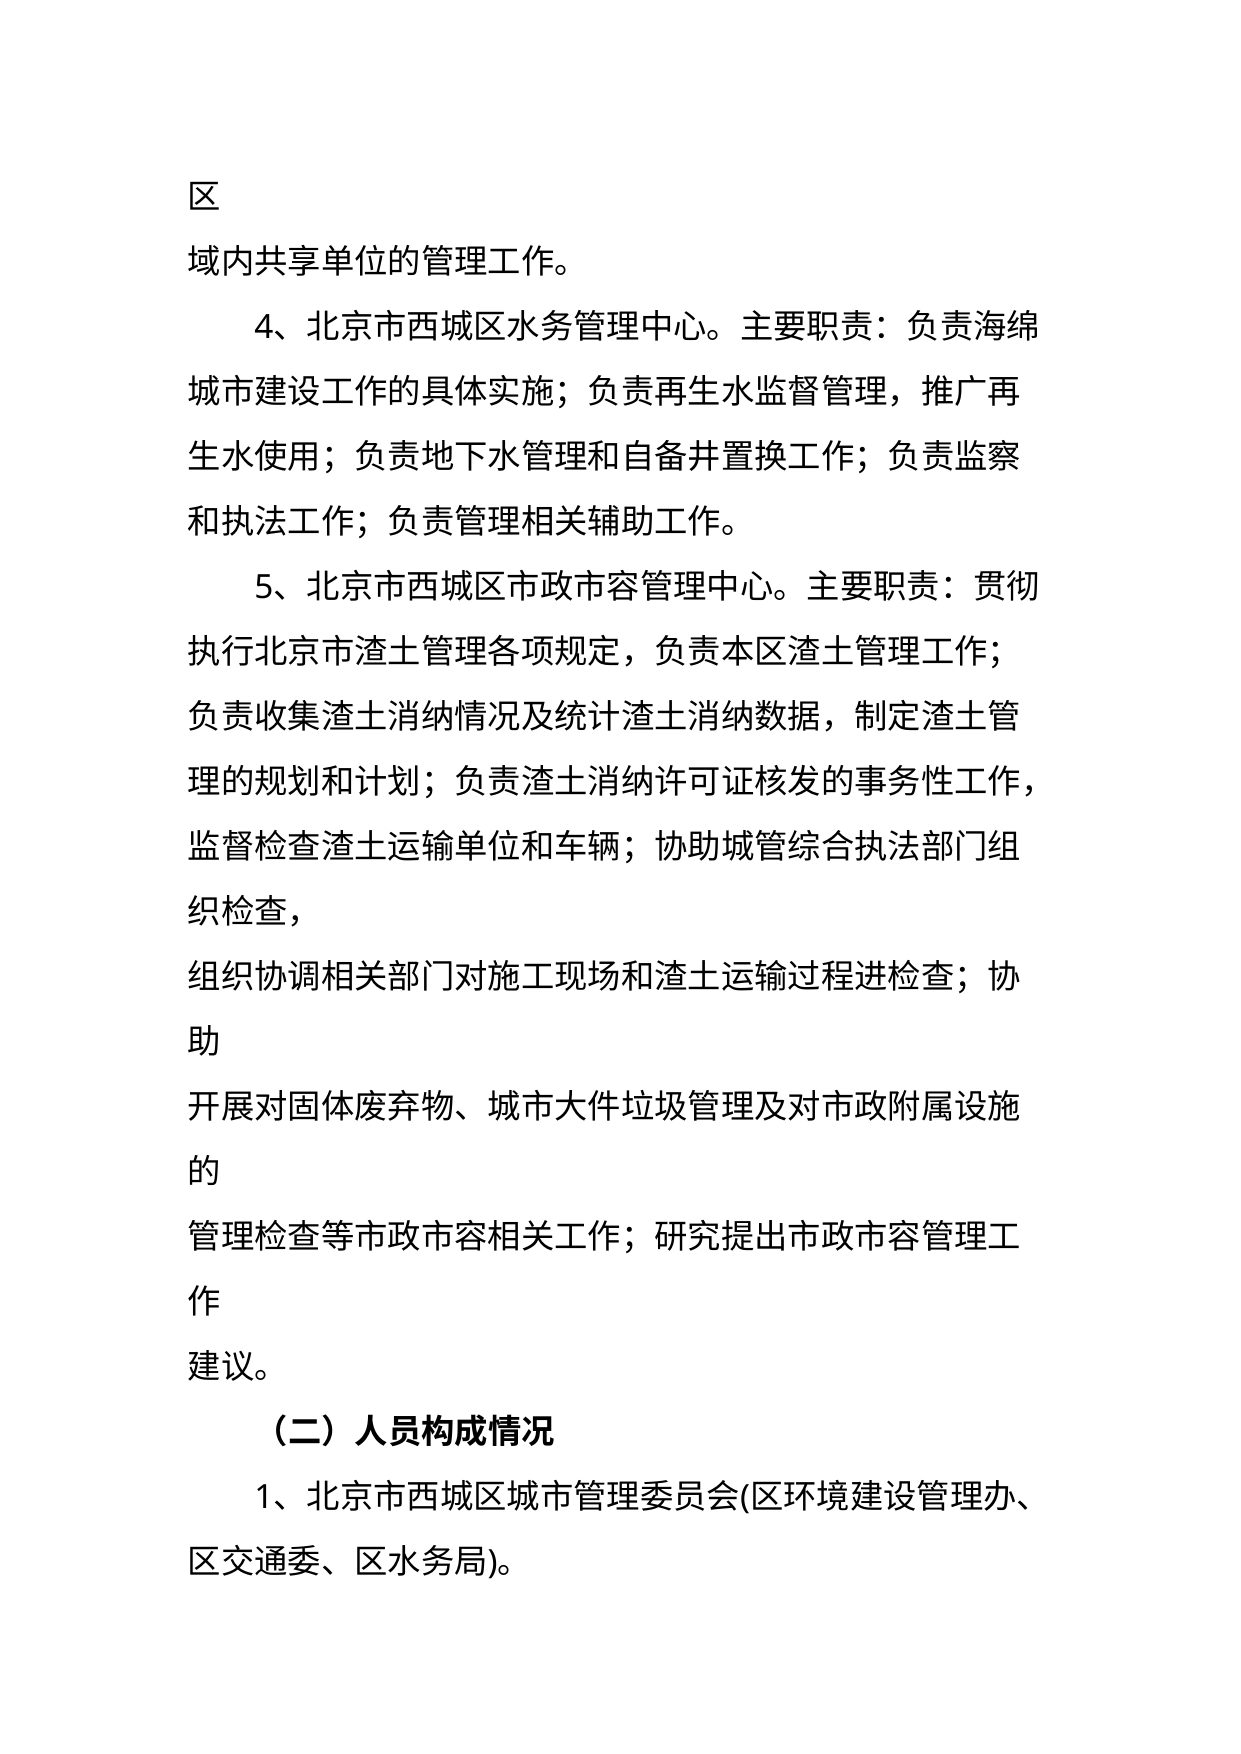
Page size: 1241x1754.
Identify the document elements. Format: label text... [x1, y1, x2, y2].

text 管理检查等市政市容相关工作；研究提出市政市容管理工作 [187, 1202, 1053, 1332]
text 5、北京市西城区市政市容管理中心。主要职责：贯彻执行北京市渣土管理各项规定，负责本区渣土管理工作；负责收集渣土消纳情况及统计渣土消纳数据，制定渣土管理的规划和计划；负责渣土消纳许可证核发的事务性工作，监督检查渣土运输单位和车辆；协助城管综合执法部门组织检查， [187, 552, 1053, 942]
text 4、北京市西城区水务管理中心。主要职责：负责海绵城市建设工作的具体实施；负责再生水监督管理，推广再生水使用；负责地下水管理和自备井置换工作；负责监察和执法工作；负责管理相关辅助工作。 [187, 292, 1053, 552]
text 开展对固体废弃物、城市大件垃圾管理及对市政附属设施的 [187, 1072, 1053, 1202]
text 建议。 [187, 1332, 1053, 1397]
text 组织协调相关部门对施工现场和渣土运输过程进检查；协助 [187, 942, 1053, 1072]
text （二）人员构成情况 [187, 1397, 1053, 1462]
text 1、北京市西城区城市管理委员会(区环境建设管理办、 [187, 1462, 1053, 1527]
text 区交通委、区水务局)。 [187, 1527, 1053, 1592]
text 域内共享单位的管理工作。 [187, 227, 1053, 292]
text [187, 162, 1053, 227]
